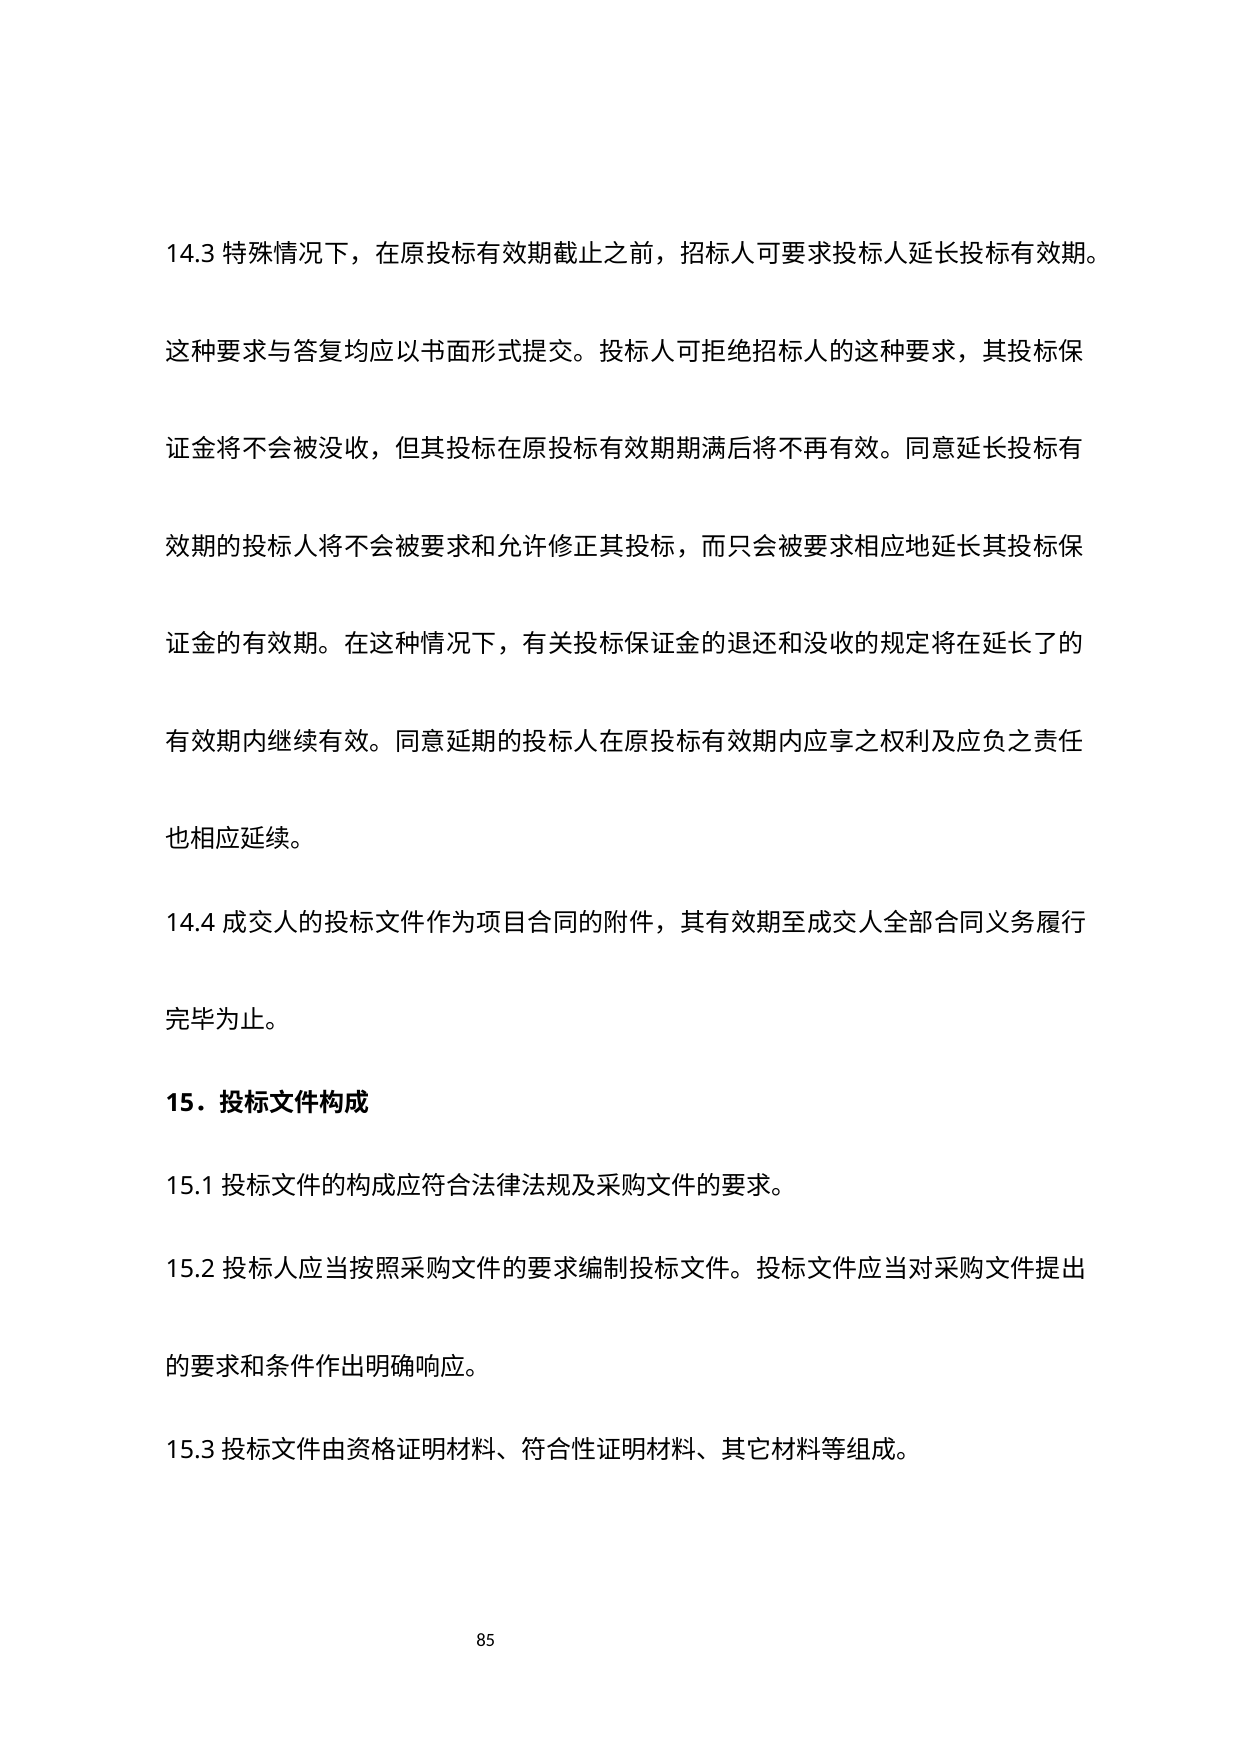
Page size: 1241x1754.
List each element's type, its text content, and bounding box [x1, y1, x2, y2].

text 15．投标文件构成 [165, 1068, 1087, 1133]
text 15.2 投标人应当按照采购文件的要求编制投标文件。投标文件应当对采购文件提出的要求和条件作出明确响应。 [165, 1234, 1087, 1397]
text 14.3 特殊情况下，在原投标有效期截止之前，招标人可要求投标人延长投标有效期。这种要求与答复均应以书面形式提交。投标人可拒绝招标人的这种要求，其投标保证金将不会被没收，但其投标在原投标有效期期满后将不再有效。同意延长投标有效期的投标人将不会被要求和允许修正其投标，而只会被要求相应地延长其投标保证金的有效期。在这种情况下，有关投标保证金的退还和没收的规定将在延长了的有效期内继续有效。同意延期的投标人在原投标有效期内应享之权利及应负之责任也相应延续。 [165, 219, 1087, 869]
text 14.4 成交人的投标文件作为项目合同的附件，其有效期至成交人全部合同义务履行完毕为止。 [165, 888, 1087, 1050]
text 15.3 投标文件由资格证明材料、符合性证明材料、其它材料等组成。 [165, 1415, 1087, 1480]
text 15.1 投标文件的构成应符合法律法规及采购文件的要求。 [165, 1151, 1087, 1216]
